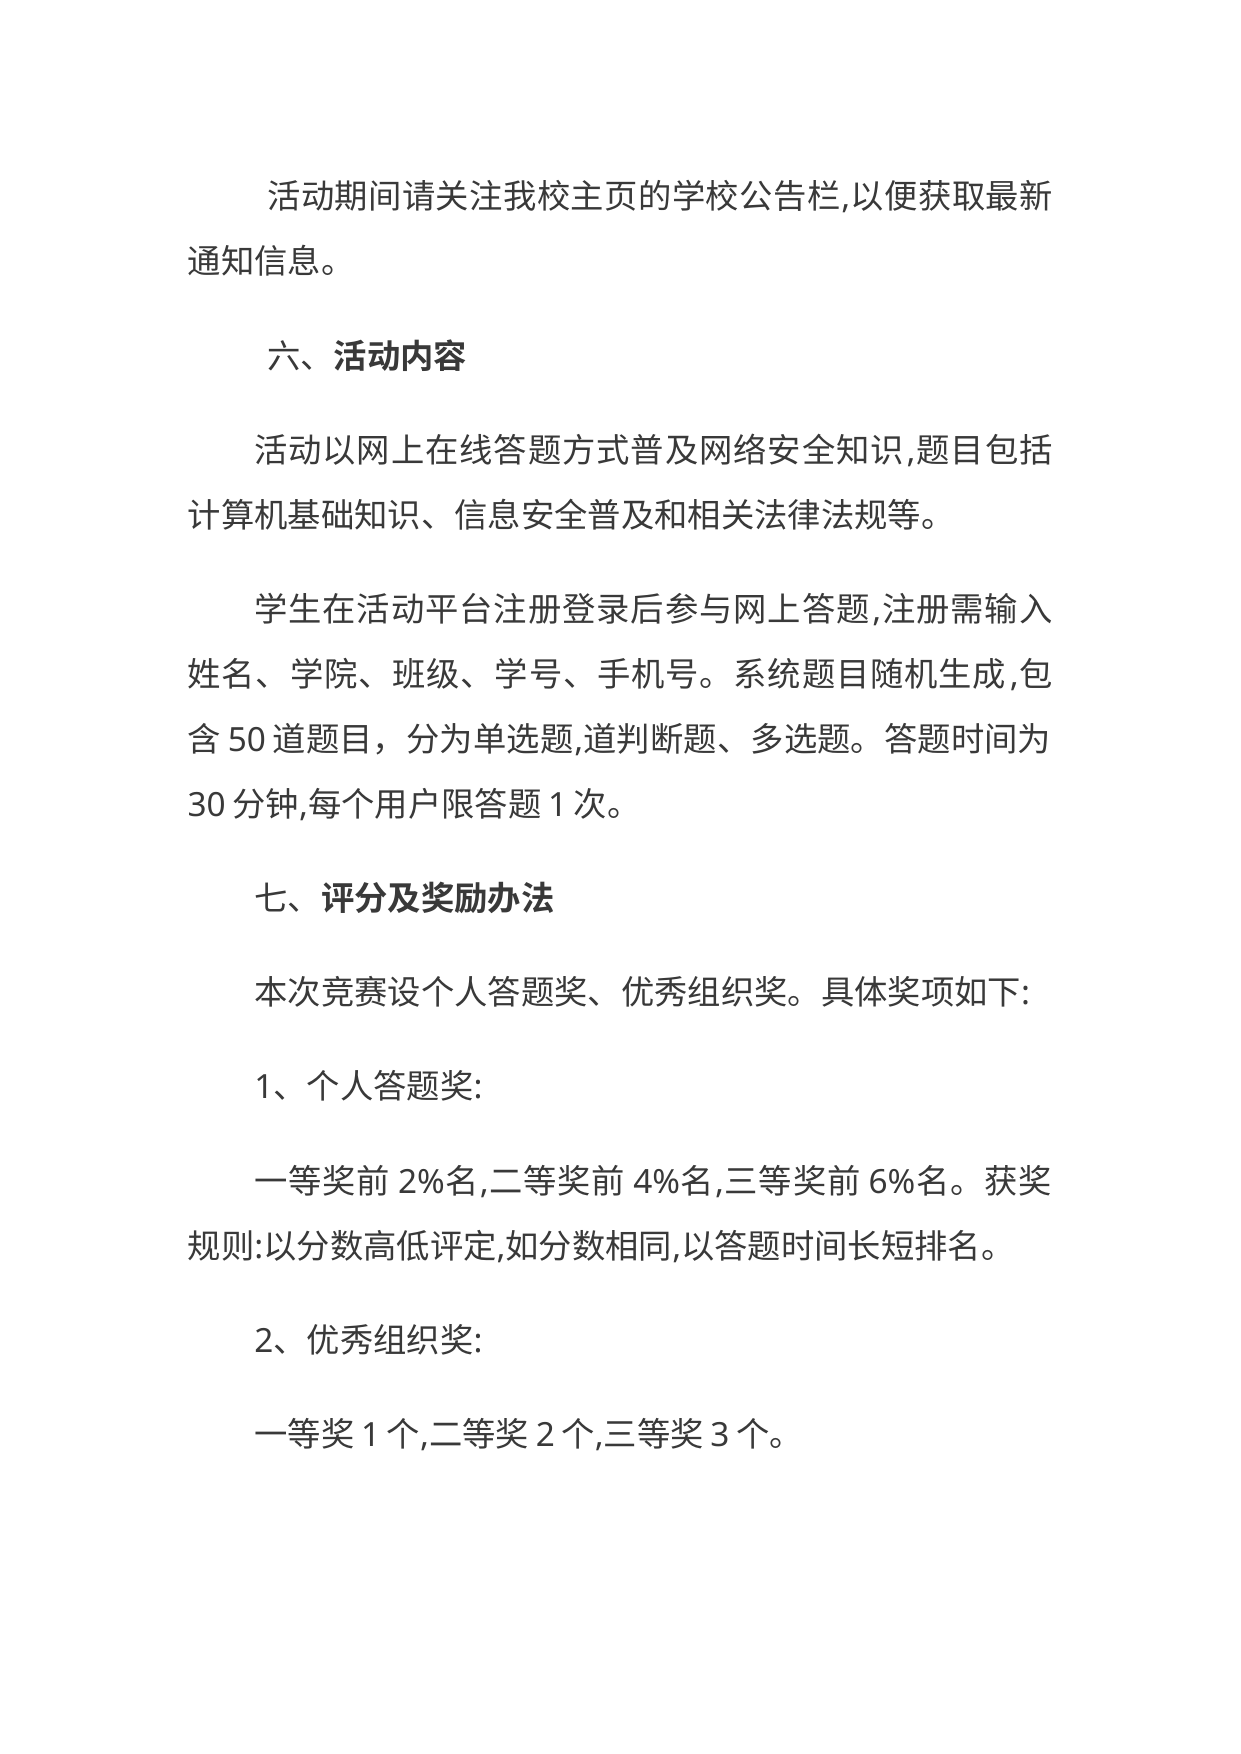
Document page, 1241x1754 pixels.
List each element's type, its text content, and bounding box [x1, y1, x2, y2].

text 七、评分及奖励办法 [187, 864, 1053, 929]
text 2、优秀组织奖: [187, 1305, 1053, 1370]
text 本次竞赛设个人答题奖、优秀组织奖。具体奖项如下: [187, 958, 1053, 1023]
text 一等奖前2%名,二等奖前4%名,三等奖前6%名。获奖规则:以分数高低评定,如分数相同,以答题时间长短排名。 [187, 1146, 1053, 1276]
text 学生在活动平台注册登录后参与网上答题,注册需输入姓名、学院、班级、学号、手机号。系统题目随机生成,包含50道题目，分为单选题,道判断题、多选题。答题时间为30分钟,每个用户限答题1次。 [187, 574, 1053, 834]
text 活动以网上在线答题方式普及网络安全知识,题目包括计算机基础知识、信息安全普及和相关法律法规等。 [187, 415, 1053, 545]
text 1、个人答题奖: [187, 1052, 1053, 1117]
text 六、活动内容 [187, 321, 1053, 386]
text 一等奖1个,二等奖2个,三等奖3个。 [187, 1399, 1053, 1464]
text 活动期间请关注我校主页的学校公告栏,以便获取最新通知信息。 [187, 162, 1053, 292]
